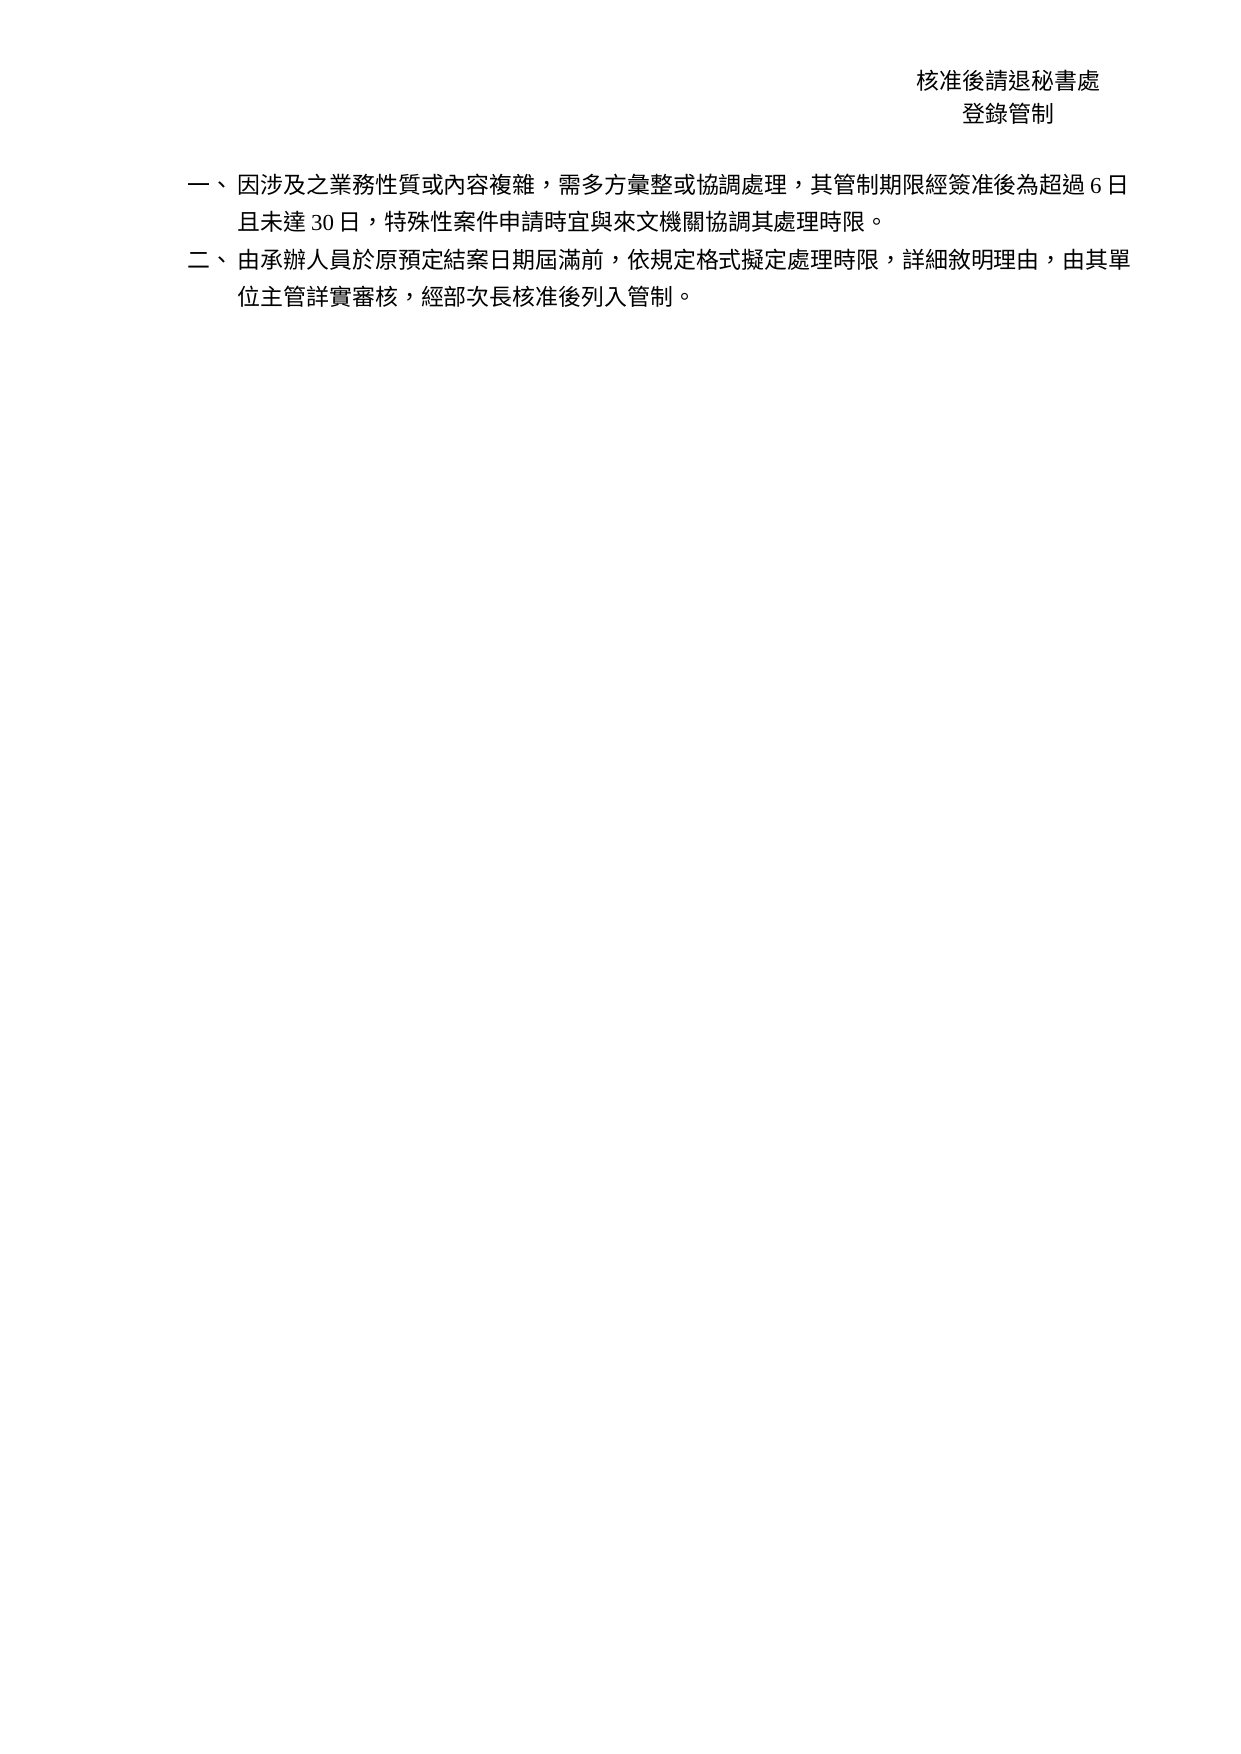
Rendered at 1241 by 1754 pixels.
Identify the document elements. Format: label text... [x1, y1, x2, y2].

list 由承辦人員於原預定結案日期屆滿前，依規定格式擬定處理時限，詳細敘明理由，由其單位主管詳實審核，經部次長核准後列入管制。 [187, 239, 1132, 314]
list 因涉及之業務性質或內容複雜，需多方彙整或協調處理，其管制期限經簽准後為超過6日且未達30日，特殊性案件申請時宜與來文機關協調其處理時限。 [187, 164, 1132, 239]
